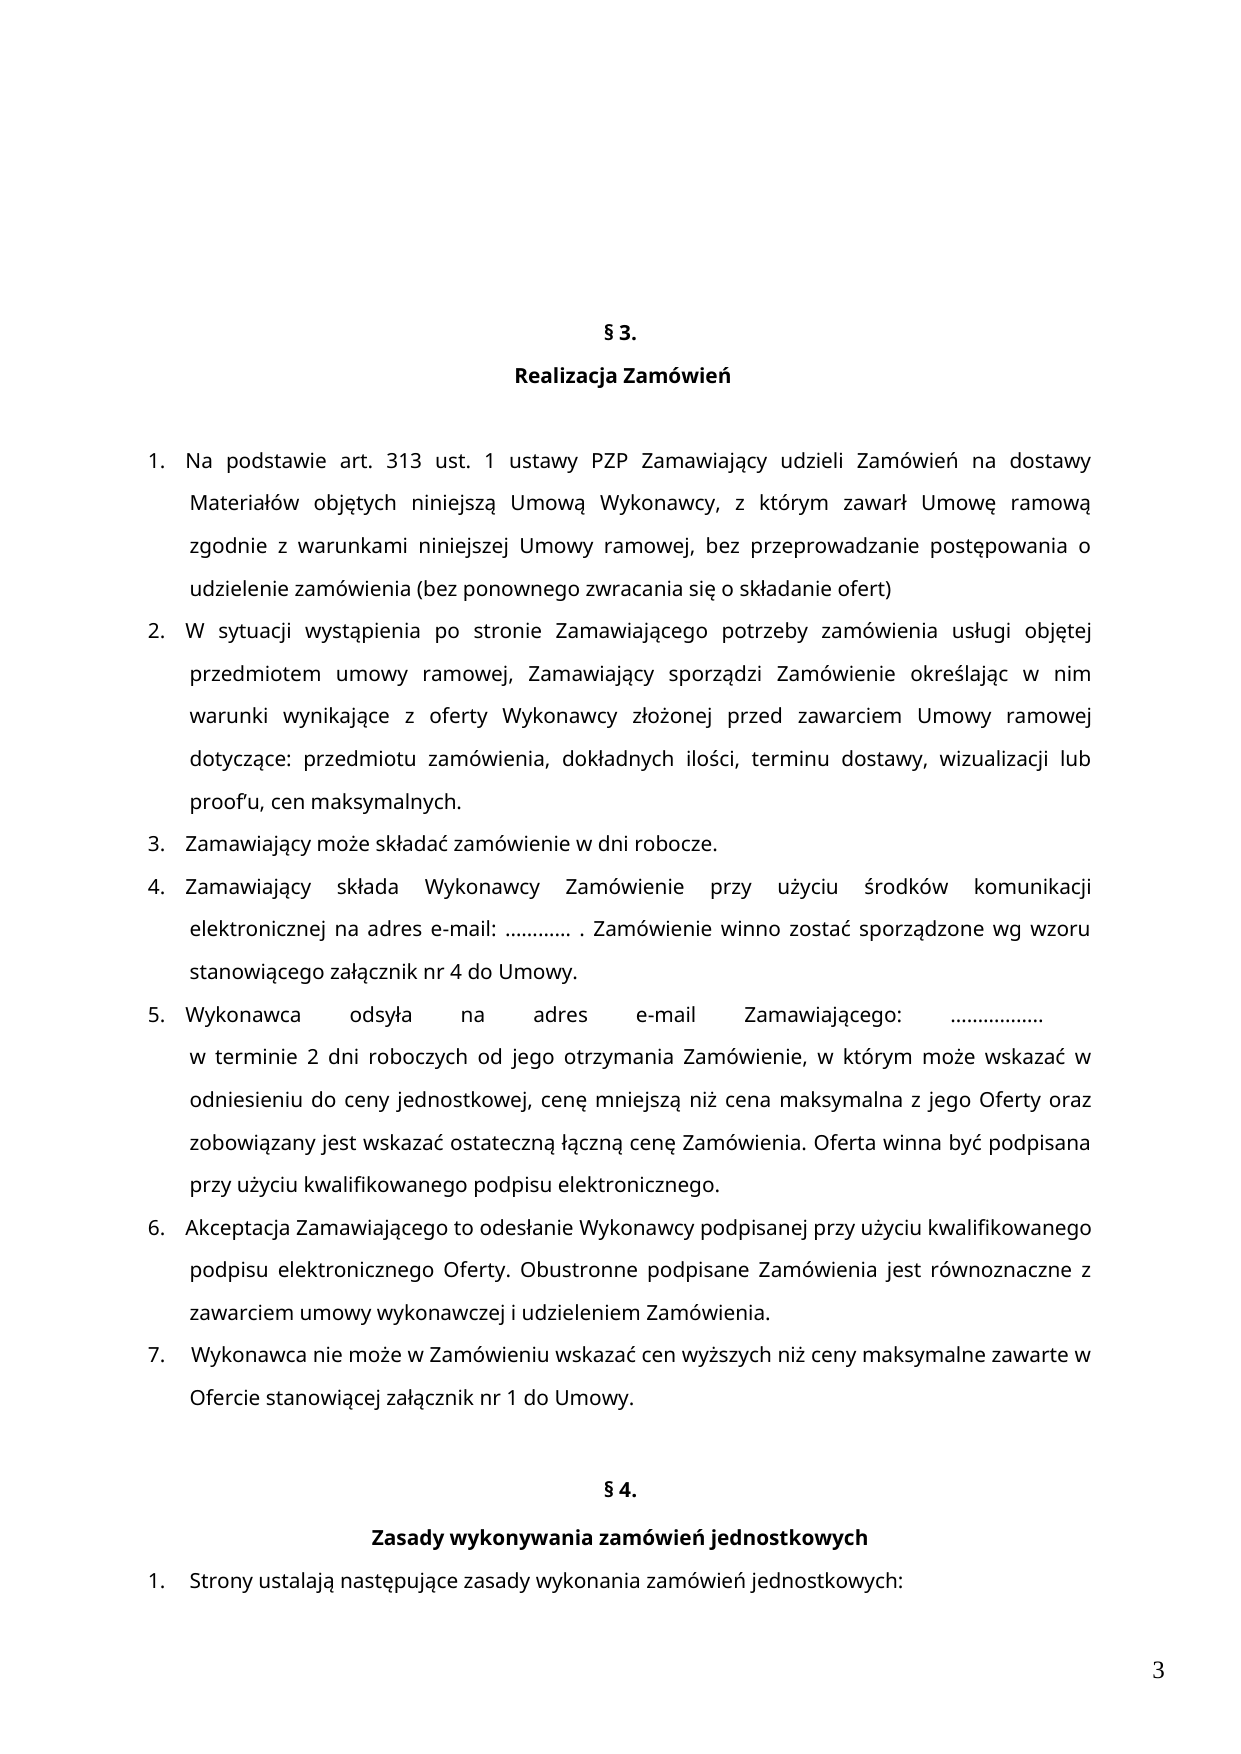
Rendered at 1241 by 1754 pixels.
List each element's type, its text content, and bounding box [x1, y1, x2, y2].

text § 3. [148, 318, 1092, 347]
list Strony ustalają następujące zasady wykonania zamówień jednostkowych: [148, 1566, 1092, 1594]
list Wykonawca nie może w Zamówieniu wskazać cen wyższych niż ceny maksymalne zawarte w Ofercie stanowiącej załącznik nr 1 do Umowy. [148, 1341, 1092, 1412]
list Akceptacja Zamawiającego to odesłanie Wykonawcy podpisanej przy użyciu kwalifikowanego podpisu elektronicznego Oferty. Obustronne podpisane Zamówienia jest równoznaczne z zawarciem umowy wykonawczej i udzieleniem Zamówienia. [148, 1213, 1092, 1326]
list Zamawiający składa Wykonawcy Zamówienie przy użyciu środków komunikacji elektronicznej na adres e-mail: ………… . Zamówienie winno zostać sporządzone wg wzoru stanowiącego załącznik nr 4 do Umowy. [148, 872, 1092, 986]
list Wykonawca odsyła na adres e-mail Zamawiającego: …………….. w terminie 2 dni roboczych od jego otrzymania Zamówienie, w którym może wskazać w odniesieniu do ceny jednostkowej, cenę mniejszą niż cena maksymalna z jego Oferty oraz zobowiązany jest wskazać ostateczną łączną cenę Zamówienia. Oferta winna być podpisana przy użyciu kwalifikowanego podpisu elektronicznego. [148, 1000, 1092, 1199]
text § 4. [148, 1475, 1092, 1503]
text Realizacja Zamówień [148, 361, 1092, 389]
list Na podstawie art. 313 ust. 1 ustawy PZP Zamawiający udzieli Zamówień na dostawy Materiałów objętych niniejszą Umową Wykonawcy, z którym zawarł Umowę ramową zgodnie z warunkami niniejszej Umowy ramowej, bez przeprowadzanie postępowania o udzielenie zamówienia (bez ponownego zwracania się o składanie ofert) [148, 446, 1092, 602]
text Zasady wykonywania zamówień jednostkowych [148, 1523, 1092, 1552]
list W sytuacji wystąpienia po stronie Zamawiającego potrzeby zamówienia usługi objętej przedmiotem umowy ramowej, Zamawiający sporządzi Zamówienie określając w nim warunki wynikające z oferty Wykonawcy złożonej przed zawarciem Umowy ramowej dotyczące: przedmiotu zamówienia, dokładnych ilości, terminu dostawy, wizualizacji lub proof’u, cen maksymalnych. [148, 616, 1092, 815]
list Zamawiający może składać zamówienie w dni robocze. [148, 829, 1092, 858]
